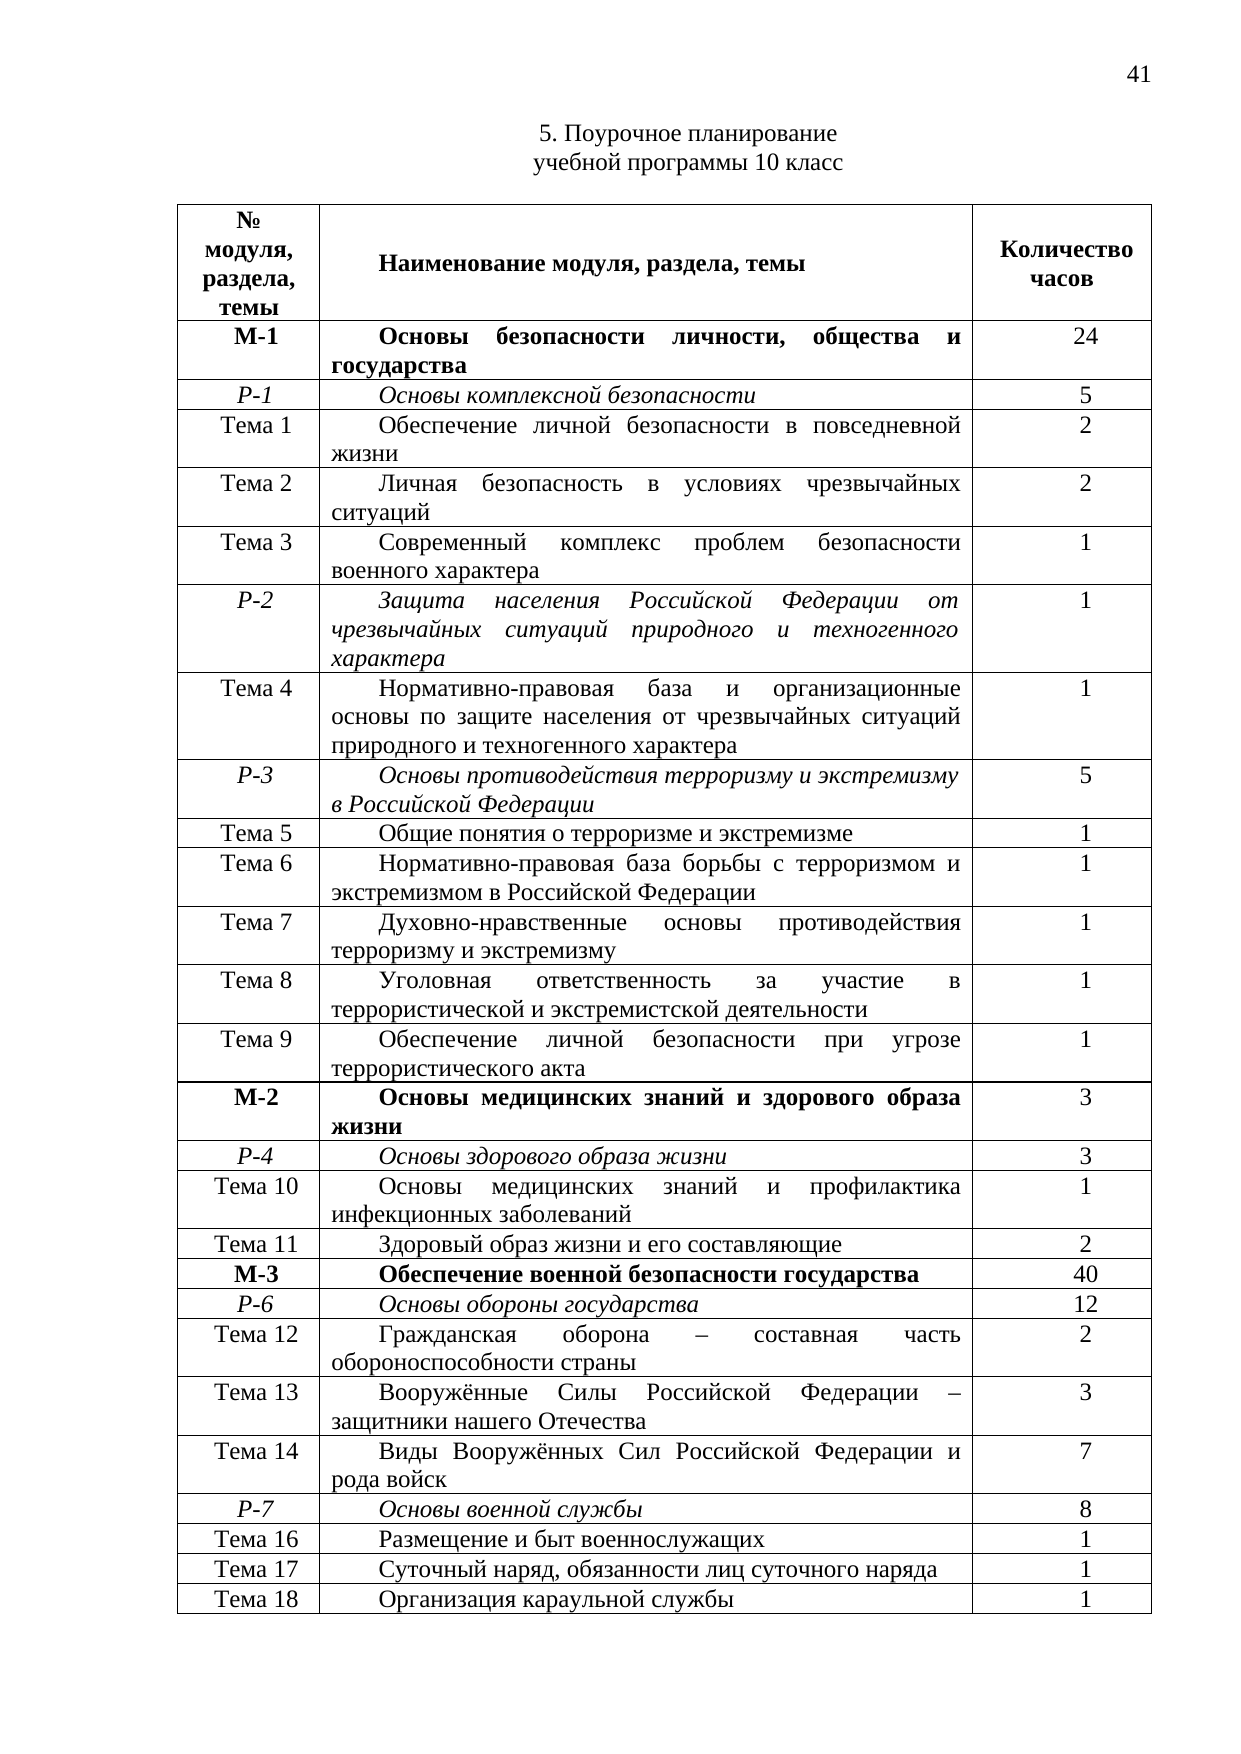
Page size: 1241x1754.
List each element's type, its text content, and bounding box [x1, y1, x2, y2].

table_cell 3 [973, 1141, 1151, 1170]
table_cell Тема 16 [178, 1524, 319, 1553]
table_cell 2 [973, 410, 1151, 467]
table_cell 40 [973, 1259, 1151, 1288]
table_cell 1 [973, 907, 1151, 964]
table_cell Обеспечение личной безопасности в повседневной жизни [320, 410, 972, 467]
table_cell Тема 6 [178, 848, 319, 906]
table_cell 1 [973, 1524, 1151, 1553]
table_cell 12 [973, 1289, 1151, 1318]
table_cell Основы противодействия терроризму и экстремизму в Российской Федерации [320, 760, 972, 817]
table_cell 3 [973, 1377, 1151, 1435]
table_cell Тема 4 [178, 673, 319, 759]
table_cell Р-6 [178, 1289, 319, 1318]
table_cell 1 [973, 527, 1151, 584]
table_cell 3 [973, 1083, 1151, 1140]
table_header Наименование модуля, раздела, темы [320, 205, 972, 320]
table_cell Уголовная ответственность за участие в террористической и экстремистской деятельности [320, 965, 972, 1023]
table_cell Тема 18 [178, 1584, 319, 1612]
text учебной программы 10 класс [177, 147, 1152, 176]
table_cell Тема 12 [178, 1319, 319, 1376]
table_cell Размещение и быт военнослужащих [320, 1524, 972, 1553]
table_header № модуля, раздела, темы [178, 205, 319, 320]
table_cell М-3 [178, 1259, 319, 1288]
table_cell Современный комплекс проблем безопасности военного характера [320, 527, 972, 584]
table_cell Виды Вооружённых Сил Российской Федерации и рода войск [320, 1436, 972, 1493]
table_cell Обеспечение военной безопасности государства [320, 1259, 972, 1288]
table_cell 1 [973, 1554, 1151, 1583]
table_cell Тема 5 [178, 819, 319, 847]
table_cell 1 [973, 585, 1151, 672]
table_cell 5 [973, 760, 1151, 817]
table_cell 1 [973, 848, 1151, 906]
table_cell Тема 1 [178, 410, 319, 467]
table_cell Здоровый образ жизни и его составляющие [320, 1229, 972, 1258]
table_cell 7 [973, 1436, 1151, 1493]
table_cell Основы здорового образа жизни [320, 1141, 972, 1170]
table_cell Духовно-нравственные основы противодействия терроризму и экстремизму [320, 907, 972, 964]
table_cell М-1 [178, 321, 319, 379]
table_cell Суточный наряд, обязанности лиц суточного наряда [320, 1554, 972, 1583]
table_cell 24 [973, 321, 1151, 379]
table_cell 1 [973, 1171, 1151, 1228]
table_cell Тема 11 [178, 1229, 319, 1258]
table_cell 1 [973, 819, 1151, 847]
table_cell Личная безопасность в условиях чрезвычайных ситуаций [320, 468, 972, 526]
table_cell Тема 7 [178, 907, 319, 964]
table_cell Тема 9 [178, 1024, 319, 1081]
table_cell Основы медицинских знаний и здорового образа жизни [320, 1083, 972, 1140]
table_cell Организация караульной службы [320, 1584, 972, 1612]
table_cell Основы медицинских знаний и профилактика инфекционных заболеваний [320, 1171, 972, 1228]
table_cell Основы военной службы [320, 1494, 972, 1523]
table_cell Тема 2 [178, 468, 319, 526]
table_cell М-2 [178, 1083, 319, 1140]
table_cell 2 [973, 1229, 1151, 1258]
table_cell Гражданская оборона – составная часть обороноспособности страны [320, 1319, 972, 1376]
table_cell Тема 3 [178, 527, 319, 584]
table_cell Р-3 [178, 760, 319, 817]
table_cell 5 [973, 380, 1151, 409]
table_cell Тема 8 [178, 965, 319, 1023]
table_cell 2 [973, 468, 1151, 526]
table_cell Р-2 [178, 585, 319, 672]
table_cell Основы комплексной безопасности [320, 380, 972, 409]
table_cell Р-4 [178, 1141, 319, 1170]
table_cell Тема 14 [178, 1436, 319, 1493]
table_cell Вооружённые Силы Российской Федерации – защитники нашего Отечества [320, 1377, 972, 1435]
table_cell Нормативно-правовая база борьбы с терроризмом и экстремизмом в Российской Федерации [320, 848, 972, 906]
table_cell 1 [973, 1584, 1151, 1612]
table_cell Общие понятия о терроризме и экстремизме [320, 819, 972, 847]
text 5. Поурочное планирование [177, 118, 1152, 147]
table_cell Тема 17 [178, 1554, 319, 1583]
table_cell 8 [973, 1494, 1151, 1523]
table_cell Защита населения Российской Федерации от чрезвычайных ситуаций природного и техногенного характера [320, 585, 972, 672]
table_cell 2 [973, 1319, 1151, 1376]
table_cell Р-7 [178, 1494, 319, 1523]
table_cell Основы обороны государства [320, 1289, 972, 1318]
table_cell Тема 13 [178, 1377, 319, 1435]
table_cell Обеспечение личной безопасности при угрозе террористического акта [320, 1024, 972, 1081]
table_cell Нормативно-правовая база и организационные основы по защите населения от чрезвычайных ситуаций природного и техногенного характера [320, 673, 972, 759]
table_cell 1 [973, 1024, 1151, 1081]
table_header Количество часов [973, 205, 1151, 320]
table_cell Р-1 [178, 380, 319, 409]
table_cell 1 [973, 965, 1151, 1023]
table_cell Основы безопасности личности, общества и государства [320, 321, 972, 379]
table_cell 1 [973, 673, 1151, 759]
table_cell Тема 10 [178, 1171, 319, 1228]
